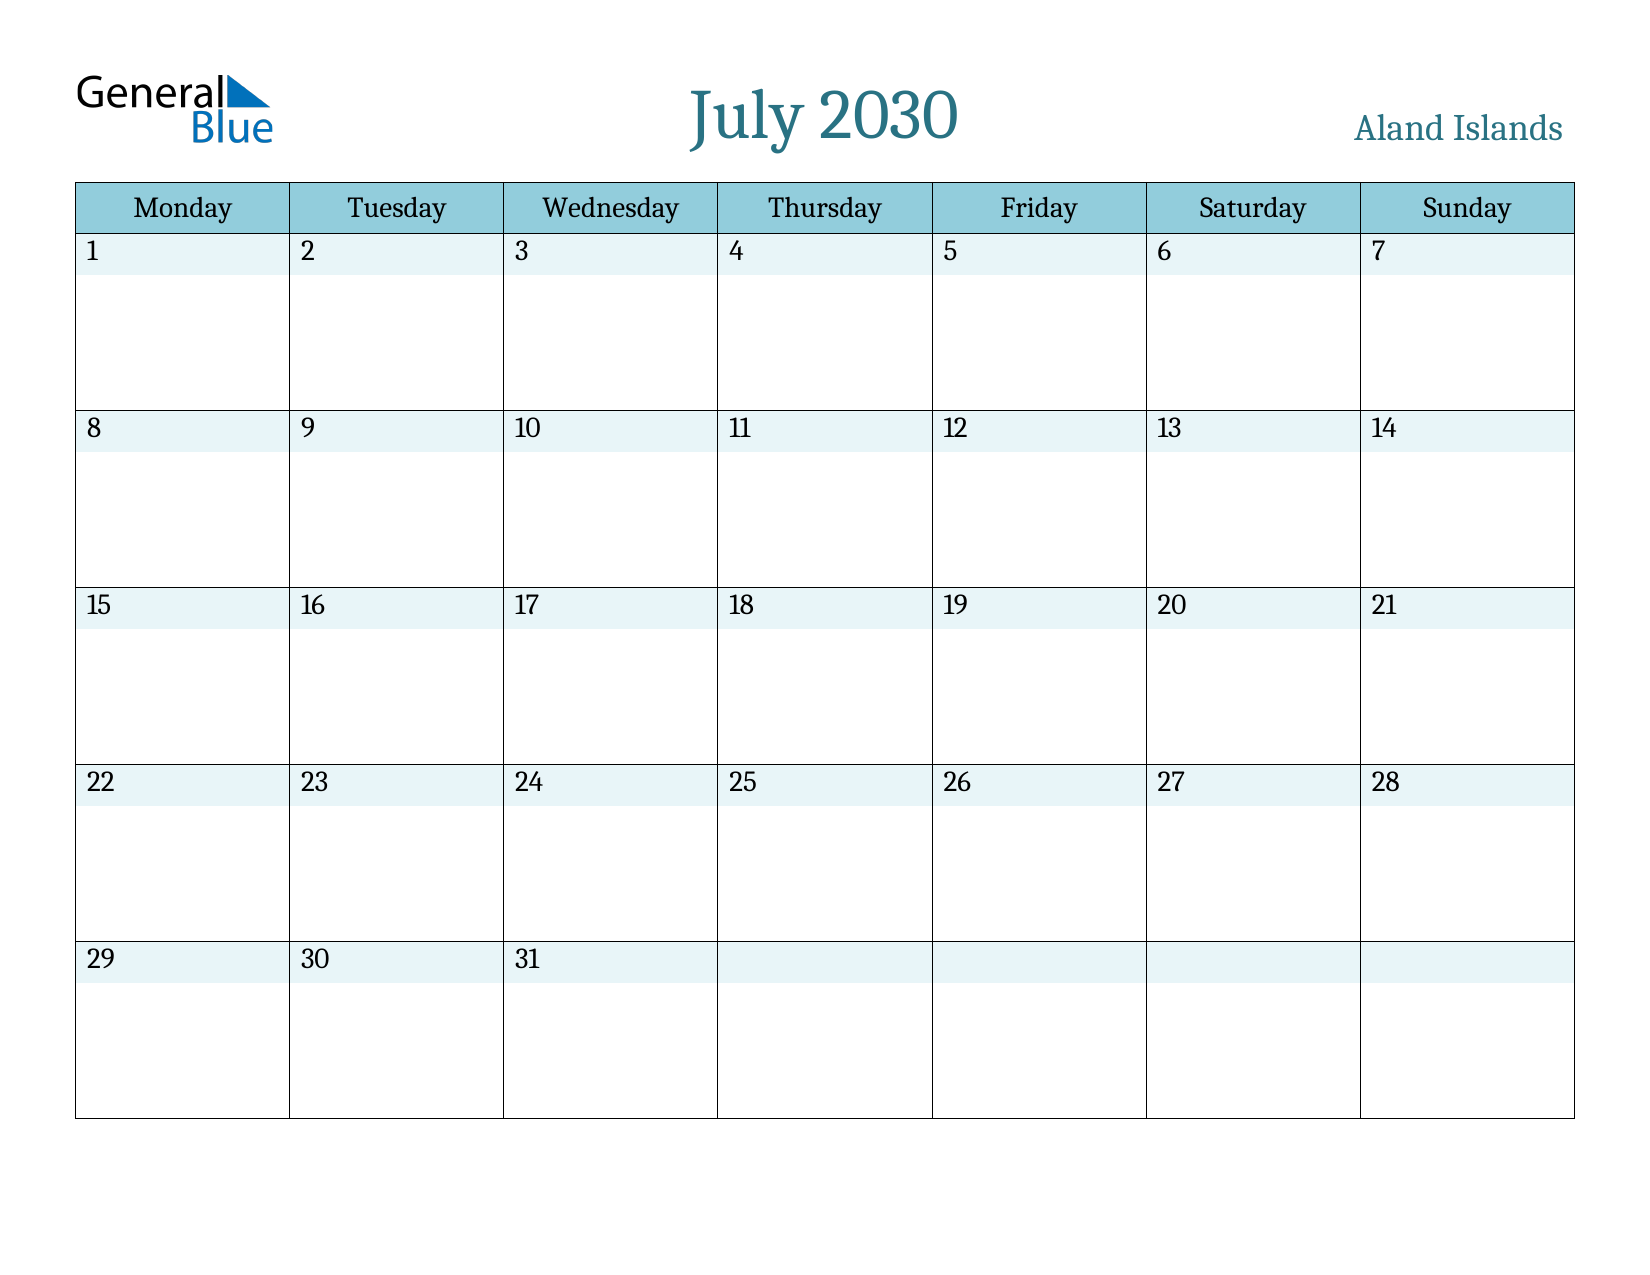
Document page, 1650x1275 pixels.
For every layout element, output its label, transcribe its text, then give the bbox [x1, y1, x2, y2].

table_header [76, 75, 503, 182]
table_cell [76, 452, 289, 587]
table_cell [290, 983, 503, 1118]
table_cell 2 [290, 234, 503, 275]
table_cell 5 [933, 234, 1146, 275]
table_cell 12 [933, 411, 1146, 452]
table_cell [1361, 806, 1574, 941]
table_cell [290, 806, 503, 941]
table_cell [1147, 452, 1360, 587]
table_cell 1 [76, 234, 289, 275]
table_cell Saturday [1147, 183, 1360, 233]
table_cell [1147, 806, 1360, 941]
table_cell [290, 629, 503, 764]
table_cell [290, 452, 503, 587]
table_cell 8 [76, 411, 289, 452]
table_cell [933, 983, 1146, 1118]
table_cell [76, 806, 289, 941]
table_cell 30 [290, 942, 503, 983]
table_cell Tuesday [290, 183, 503, 233]
table_cell 26 [933, 765, 1146, 806]
picture [77, 75, 273, 143]
table_cell 9 [290, 411, 503, 452]
table_cell 24 [504, 765, 717, 806]
table_cell [290, 275, 503, 410]
table_cell [933, 942, 1146, 983]
table_cell [718, 942, 932, 983]
table_cell [1147, 629, 1360, 764]
table_cell [1361, 629, 1574, 764]
table_cell 6 [1147, 234, 1360, 275]
table_cell [504, 452, 717, 587]
table_cell [933, 275, 1146, 410]
table_cell [504, 806, 717, 941]
table_cell 14 [1361, 411, 1574, 452]
table_cell [1147, 275, 1360, 410]
table_cell 11 [718, 411, 932, 452]
table_cell [1361, 942, 1574, 983]
table_cell [1361, 983, 1574, 1118]
table_cell [718, 629, 932, 764]
table_cell [76, 275, 289, 410]
table_cell 29 [76, 942, 289, 983]
table_cell Monday [76, 183, 289, 233]
table_cell [718, 806, 932, 941]
table_cell 7 [1361, 234, 1574, 275]
table_header Aland Islands [1146, 75, 1574, 182]
table_cell 27 [1147, 765, 1360, 806]
table_cell [933, 452, 1146, 587]
table_cell 4 [718, 234, 932, 275]
table_cell [504, 629, 717, 764]
table_cell 18 [718, 588, 932, 629]
table_cell 25 [718, 765, 932, 806]
table_cell [1361, 275, 1574, 410]
table_cell 10 [504, 411, 717, 452]
table_cell [718, 275, 932, 410]
table_cell [504, 275, 717, 410]
table_cell [718, 452, 932, 587]
table_cell [76, 983, 289, 1118]
table_cell 19 [933, 588, 1146, 629]
table_cell 15 [76, 588, 289, 629]
table_cell 20 [1147, 588, 1360, 629]
table_cell [76, 629, 289, 764]
table_cell [1147, 942, 1360, 983]
table_cell 31 [504, 942, 717, 983]
table_cell 21 [1361, 588, 1574, 629]
table_cell 16 [290, 588, 503, 629]
table_cell 28 [1361, 765, 1574, 806]
table_cell 13 [1147, 411, 1360, 452]
table_cell Friday [933, 183, 1146, 233]
table_cell [1361, 452, 1574, 587]
table_cell 22 [76, 765, 289, 806]
table_cell Thursday [718, 183, 932, 233]
table_cell Sunday [1361, 183, 1574, 233]
table_cell 17 [504, 588, 717, 629]
table_cell Wednesday [504, 183, 717, 233]
table_cell [933, 806, 1146, 941]
table_cell 3 [504, 234, 717, 275]
table_cell [718, 983, 932, 1118]
table_header July 2030 [504, 75, 1146, 182]
table_cell [933, 629, 1146, 764]
table_cell 23 [290, 765, 503, 806]
table_cell [1147, 983, 1360, 1118]
table_cell [504, 983, 717, 1118]
